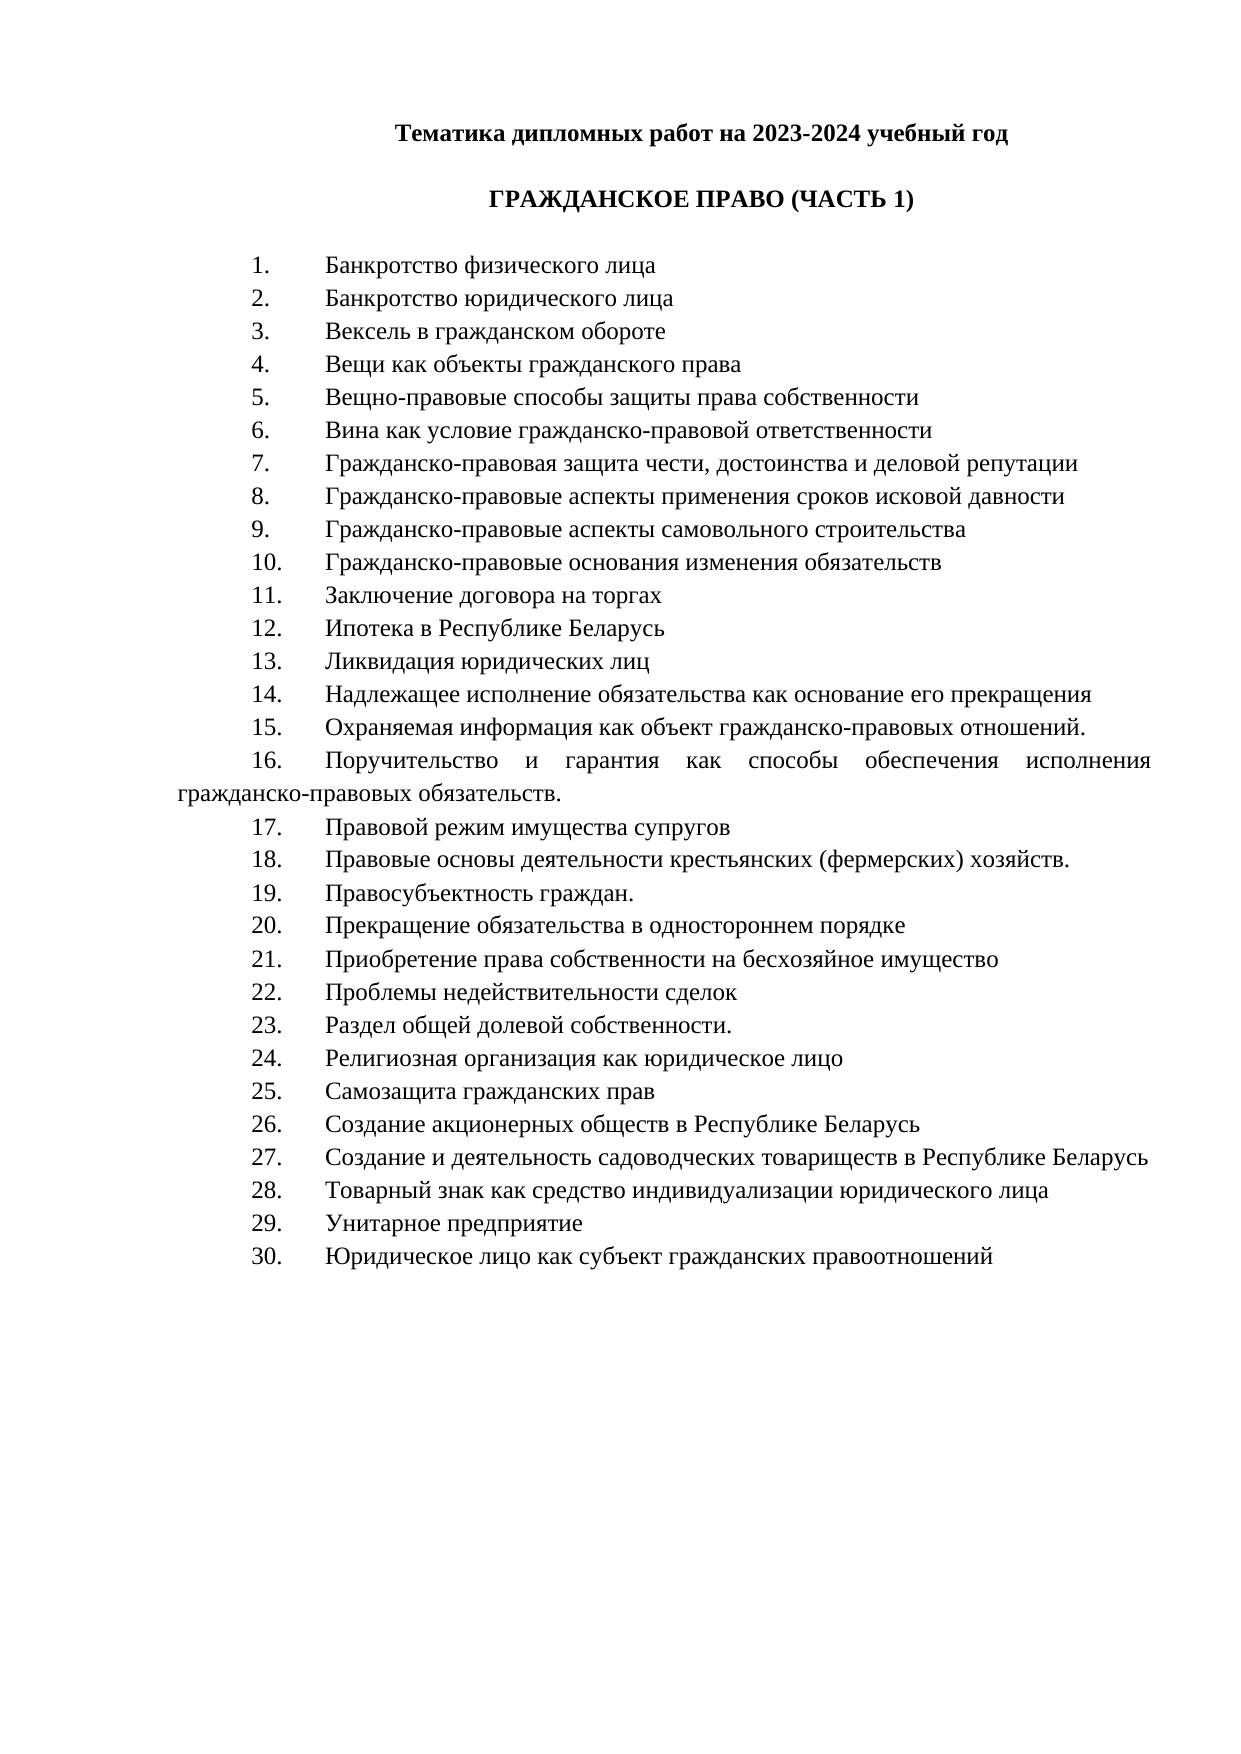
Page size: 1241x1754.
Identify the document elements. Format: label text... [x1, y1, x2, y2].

list Религиозная организация как юридическое лицо [177, 1043, 1152, 1071]
list Создание акционерных обществ в Республике Беларусь [177, 1109, 1152, 1137]
list Вещно-правовые способы защиты права собственности [177, 382, 1152, 411]
list Вещи как объекты гражданского права [177, 349, 1152, 378]
list Гражданско-правовая защита чести, достоинства и деловой репутации [177, 448, 1152, 477]
text ГРАЖДАНСКОЕ ПРАВО (ЧАСТЬ 1) [177, 184, 1152, 213]
list Товарный знак как средство индивидуализации юридического лица [177, 1175, 1152, 1203]
list Прекращение обязательства в одностороннем порядке [177, 911, 1152, 939]
list Приобретение права собственности на бесхозяйное имущество [177, 944, 1152, 972]
list Гражданско-правовые аспекты самовольного строительства [177, 514, 1152, 543]
list Правосубъектность граждан. [177, 878, 1152, 906]
list Ипотека в Республике Беларусь [177, 613, 1152, 642]
list Вина как условие гражданско-правовой ответственности [177, 415, 1152, 444]
list Создание и деятельность садоводческих товариществ в Республике Беларусь [177, 1142, 1152, 1171]
list Правовые основы деятельности крестьянских (фермерских) хозяйств. [177, 844, 1152, 873]
list Банкротство физического лица [177, 250, 1152, 279]
list Раздел общей долевой собственности. [177, 1010, 1152, 1038]
list Самозащита гражданских прав [177, 1076, 1152, 1104]
list Охраняемая информация как объект гражданско-правовых отношений. [177, 712, 1152, 741]
list Гражданско-правовые аспекты применения сроков исковой давности [177, 481, 1152, 510]
list Надлежащее исполнение обязательства как основание его прекращения [177, 679, 1152, 708]
list Юридическое лицо как субъект гражданских правоотношений [177, 1241, 1152, 1269]
list Банкротство юридического лица [177, 283, 1152, 312]
list Заключение договора на торгах [177, 580, 1152, 609]
list Вексель в гражданском обороте [177, 316, 1152, 345]
list Унитарное предприятие [177, 1208, 1152, 1237]
list Ликвидация юридических лиц [177, 646, 1152, 675]
list Поручительство и гарантия как способы обеспечения исполнения гражданско-правовых обязательств. [177, 746, 1152, 807]
list Гражданско-правовые основания изменения обязательств [177, 547, 1152, 576]
text Тематика дипломных работ на 2023-2024 учебный год [177, 118, 1152, 147]
list Проблемы недействительности сделок [177, 977, 1152, 1005]
list Правовой режим имущества супругов [177, 812, 1152, 840]
